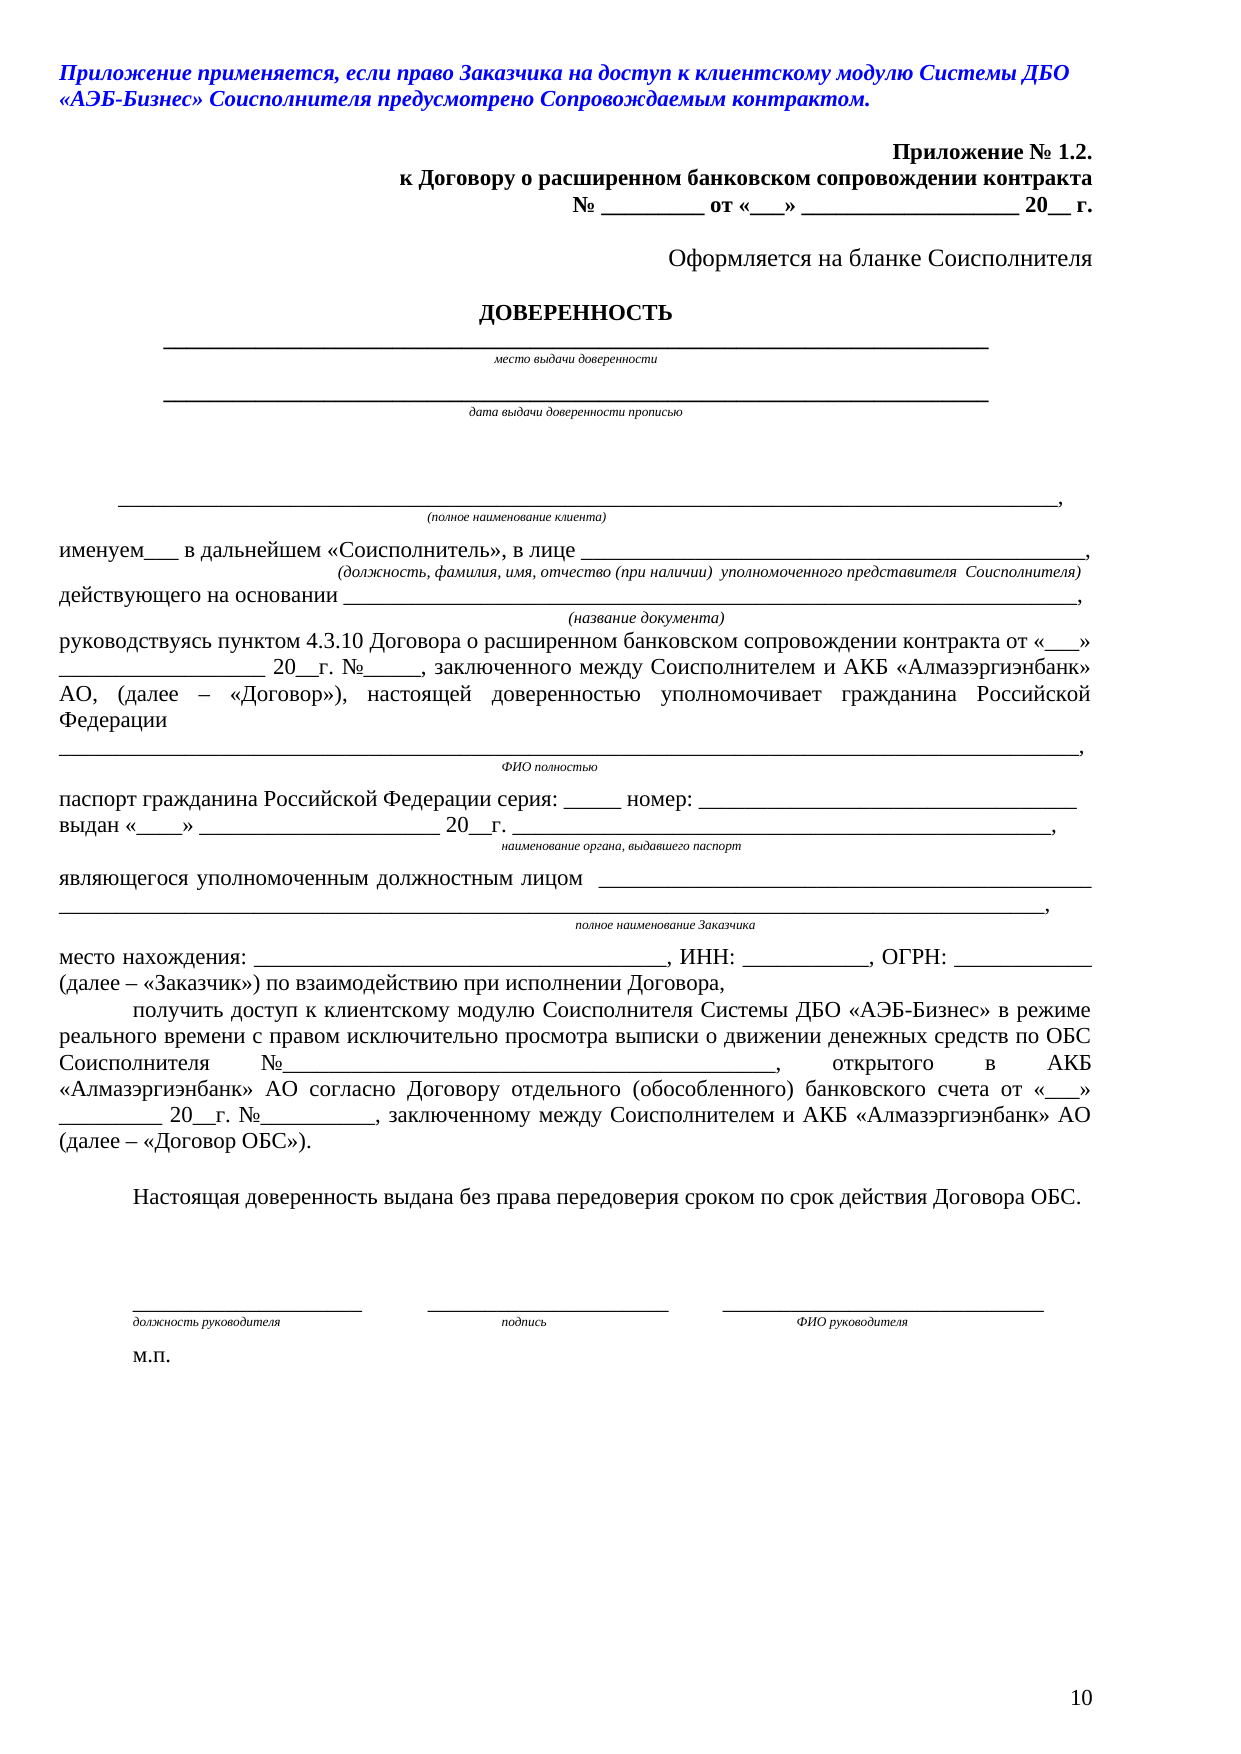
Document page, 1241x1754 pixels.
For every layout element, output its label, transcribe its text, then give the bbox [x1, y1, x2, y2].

text являющегося уполномоченным должностным лицом ___________________________________________ ______________________________________________________________________________________, [59, 864, 1092, 917]
text (полное наименование клиента) [59, 509, 1092, 536]
text выдан «____» _____________________ 20__г. _______________________________________________, наименование органа, выдавшего паспорт [59, 811, 1092, 864]
text (должность, фамилия, имя, отчество (при наличии) уполномоченного представителя Соисполнителя) [59, 562, 1092, 581]
text руководствуясь пунктом 4.3.10 Договора о расширенном банковском сопровождении контракта от «___» __________________ 20__г. №_____, заключенного между Соисполнителем и АКБ «Алмазэргиэнбанк» АО, (далее – «Договор»), настоящей доверенностью уполномочивает гражданина Российской Федерации _________________________________________________________________________________________, [59, 627, 1092, 759]
text к Договору о расширенном банковском сопровождении контракта [59, 164, 1092, 191]
text ________________________________________________________________________ [59, 378, 1092, 404]
text № _________ от «___» ___________________ 20__ г. [59, 191, 1092, 217]
text __________________________________________________________________________________, [59, 483, 1092, 509]
text ФИО полностью [59, 759, 1092, 785]
text (название документа) [59, 608, 1092, 627]
text м.п. [59, 1341, 1092, 1367]
text действующего на основании ________________________________________________________________, [59, 581, 1092, 608]
text Приложение применяется, если право Заказчика на доступ к клиентскому модулю Системы ДБО «АЭБ-Бизнес» Соисполнителя предусмотрено Сопровождаемым контрактом. [59, 59, 1092, 112]
text ДОВЕРЕННОСТЬ [59, 299, 1092, 325]
text дата выдачи доверенности прописью [59, 404, 1092, 430]
text ____________________ _____________________ ____________________________ [59, 1288, 1092, 1314]
text место нахождения: ____________________________________, ИНН: ___________, ОГРН: ____________ (далее – «Заказчик») по взаимодействию при исполнении Договора, [59, 943, 1092, 996]
text Настоящая доверенность выдана без права передоверия сроком по срок действия Договора ОБС. [59, 1183, 1092, 1209]
text должность руководителя подпись ФИО руководителя [59, 1314, 1092, 1341]
text именуем___ в дальнейшем «Соисполнитель», в лице ____________________________________________, [59, 536, 1092, 562]
text получить доступ к клиентскому модулю Соисполнителя Системы ДБО «АЭБ-Бизнес» в режиме реального времени с правом исключительно просмотра выписки о движении денежных средств по ОБС Соисполнителя №___________________________________________, открытого в АКБ «Алмазэргиэнбанк» АО согласно Договору отдельного (обособленного) банковского счета от «___» _________ 20__г. №__________, заключенному между Соисполнителем и АКБ «Алмазэргиэнбанк» АО (далее – «Договор ОБС»). [59, 996, 1092, 1154]
text место выдачи доверенности [59, 351, 1092, 378]
text Приложение № 1.2. [59, 138, 1092, 164]
text ________________________________________________________________________ [59, 325, 1092, 351]
text полное наименование Заказчика [59, 917, 1092, 943]
text Оформляется на бланке Соисполнителя [59, 243, 1092, 272]
text паспорт гражданина Российской Федерации серия: _____ номер: _________________________________ [59, 785, 1092, 811]
